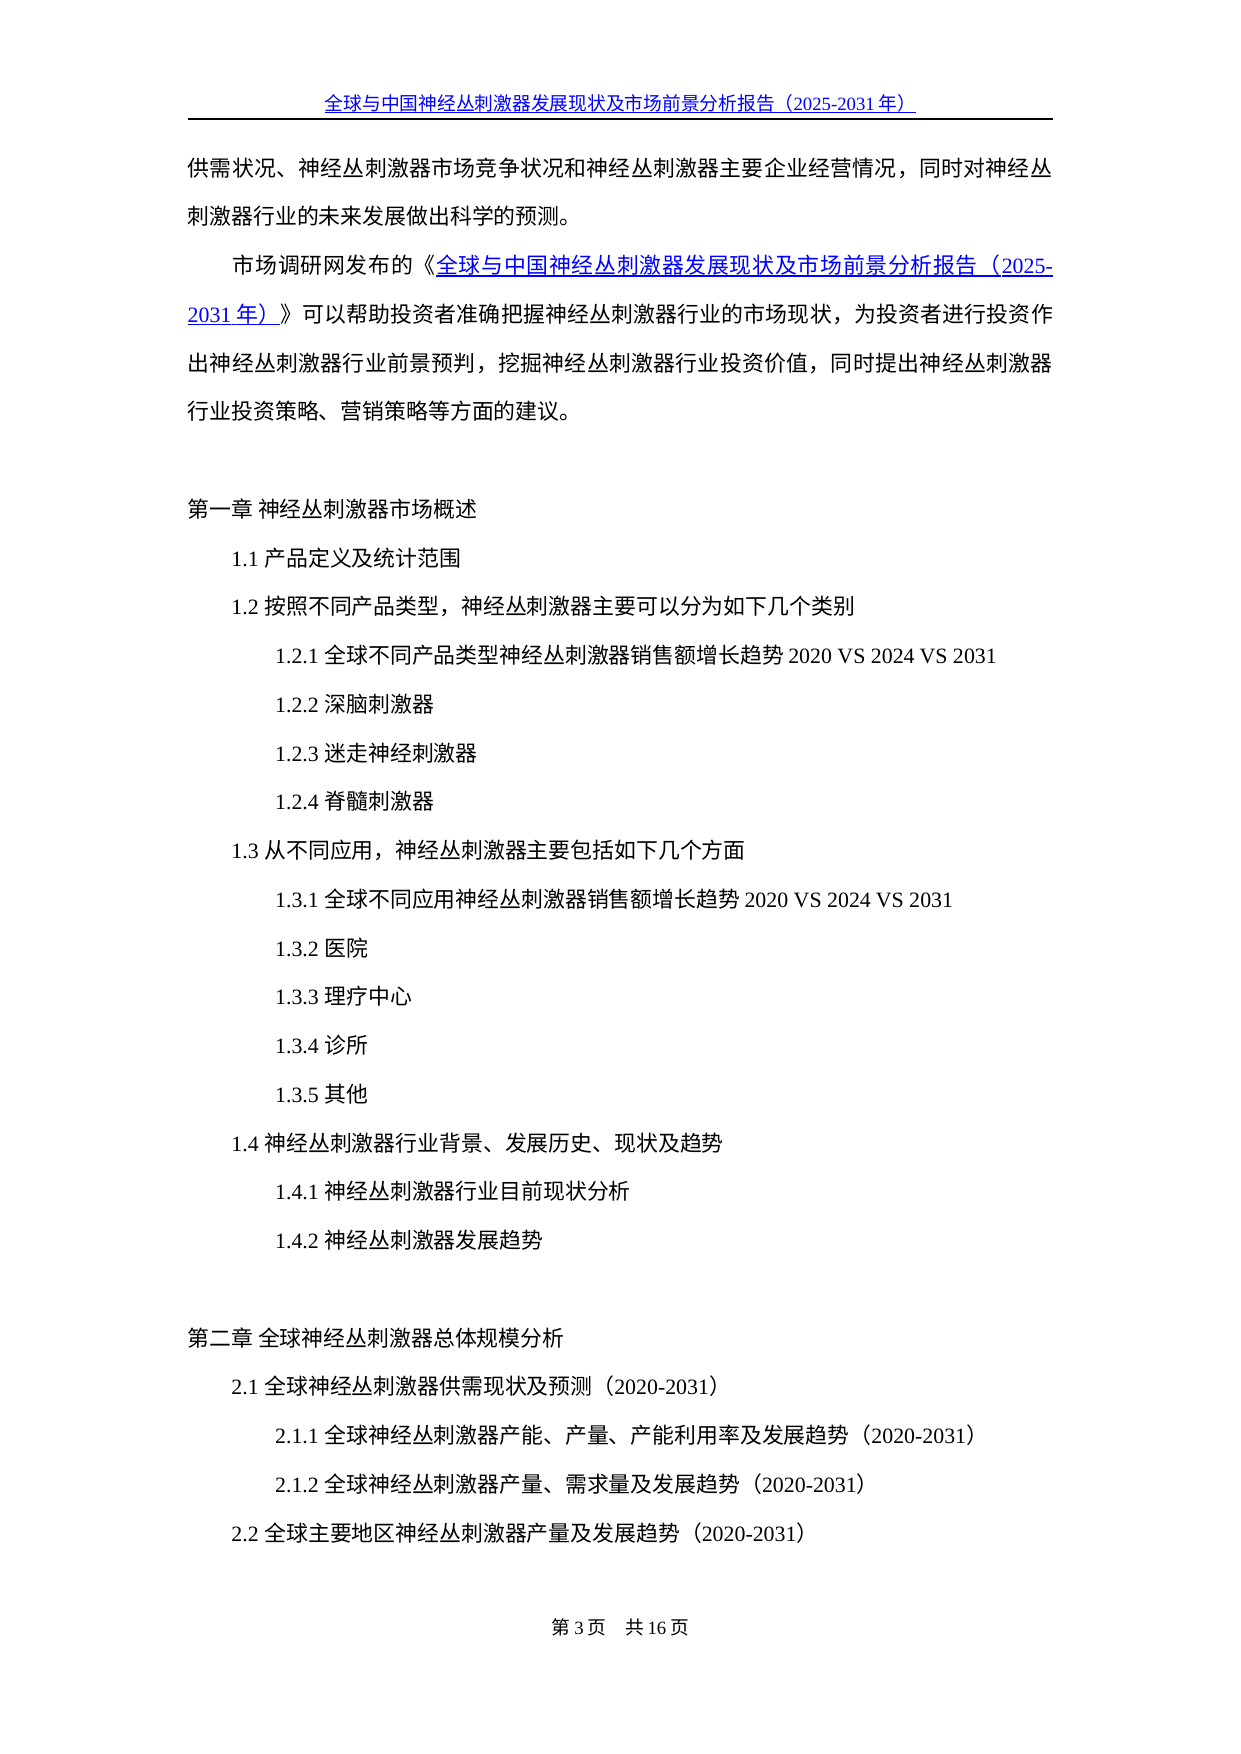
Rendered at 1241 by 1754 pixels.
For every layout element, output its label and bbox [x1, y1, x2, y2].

text [187, 150, 1053, 1548]
